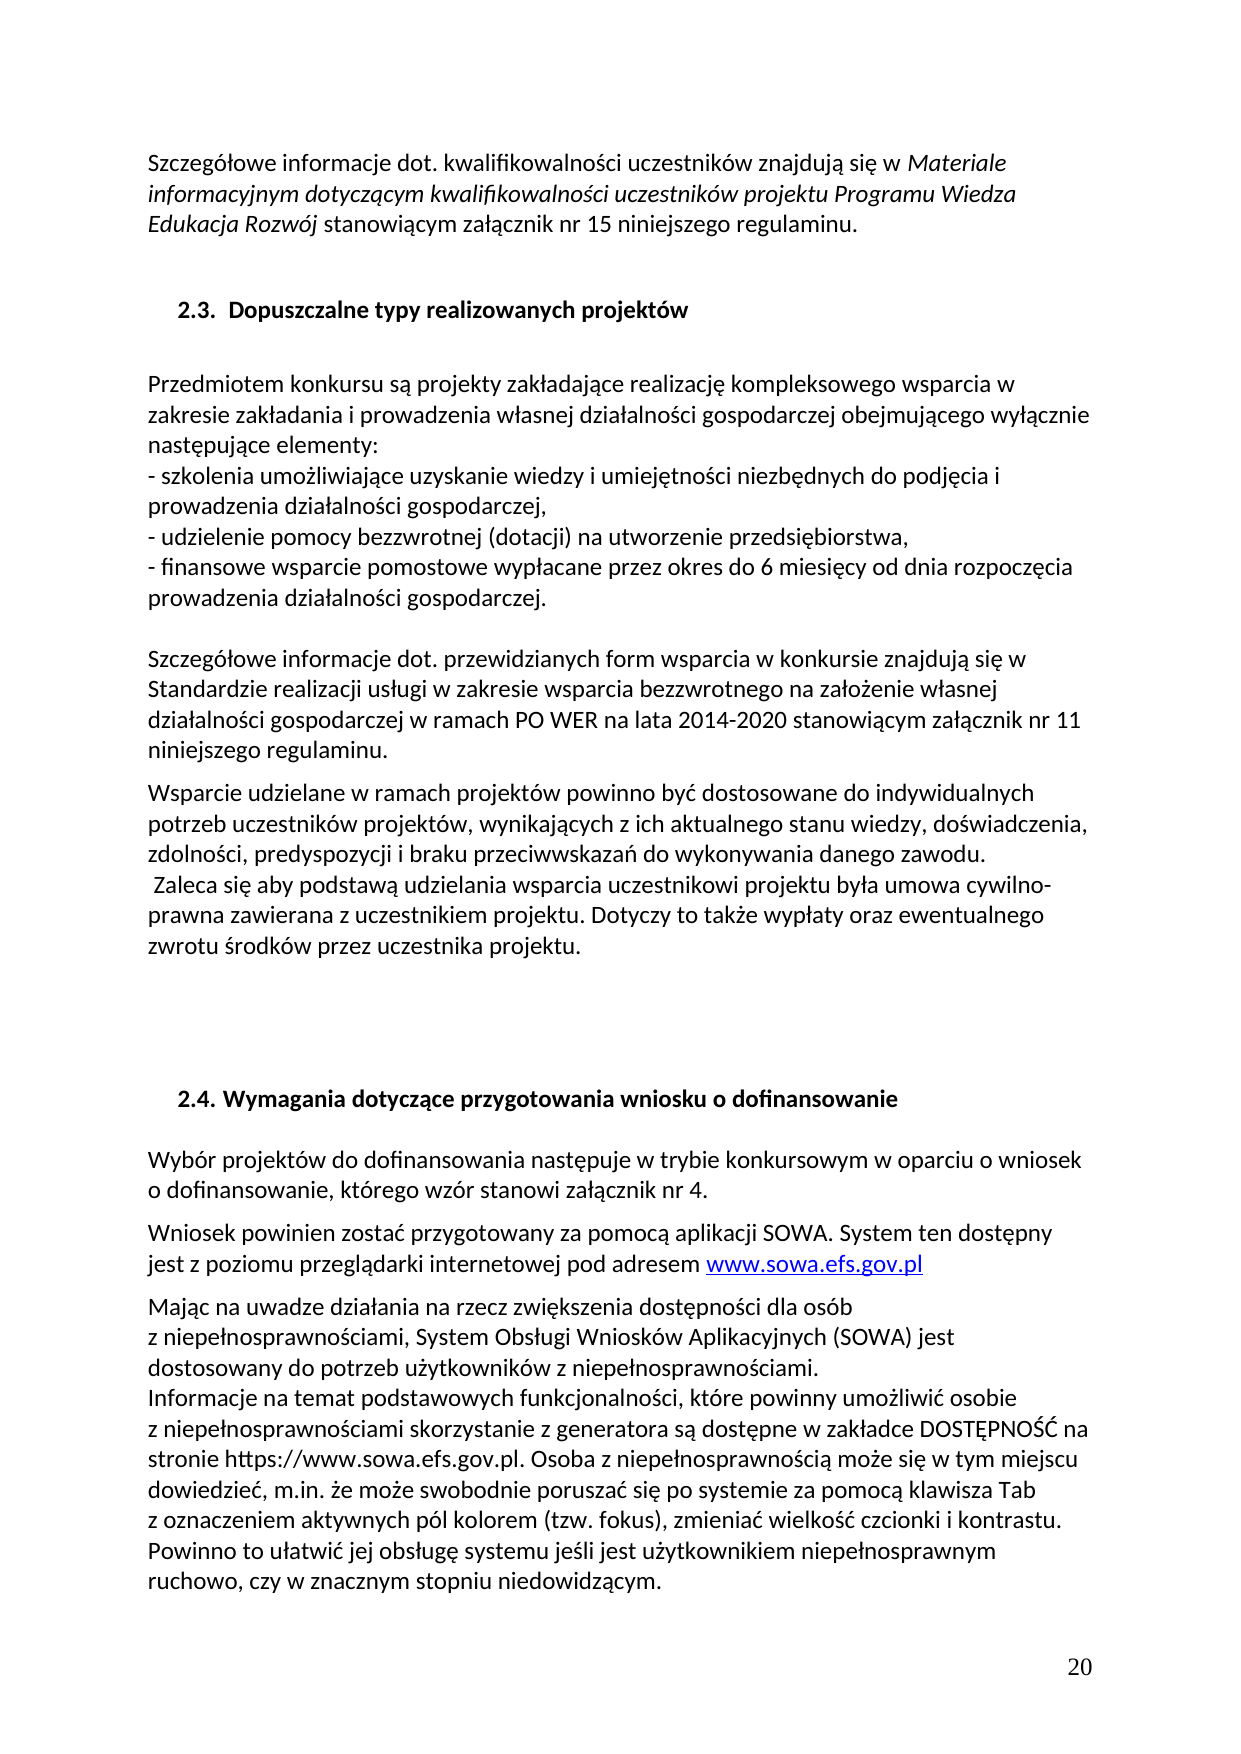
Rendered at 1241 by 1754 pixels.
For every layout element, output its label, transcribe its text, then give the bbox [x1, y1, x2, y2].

text Informacje na temat podstawowych funkcjonalności, które powinny umożliwić osobie z niepełnosprawnościami skorzystanie z generatora są dostępne w zakładce DOSTĘPNOŚĆ na stronie https://www.sowa.efs.gov.pl. Osoba z niepełnosprawnością może się w tym miejscu dowiedzieć, m.in. że może swobodnie poruszać się po systemie za pomocą klawisza Tab z oznaczeniem aktywnych pól kolorem (tzw. fokus), zmieniać wielkość czcionki i kontrastu. Powinno to ułatwić jej obsługę systemu jeśli jest użytkownikiem niepełnosprawnym ruchowo, czy w znacznym stopniu niedowidzącym. [148, 1382, 1093, 1596]
text Wsparcie udzielane w ramach projektów powinno być dostosowane do indywidualnych potrzeb uczestników projektów, wynikających z ich aktualnego stanu wiedzy, doświadczenia, zdolności, predyspozycji i braku przeciwwskazań do wykonywania danego zawodu. [148, 777, 1093, 869]
text - szkolenia umożliwiające uzyskanie wiedzy i umiejętności niezbędnych do podjęcia i prowadzenia działalności gospodarczej, [148, 460, 1093, 521]
text Wniosek powinien zostać przygotowany za pomocą aplikacji SOWA. System ten dostępny jest z poziomu przeglądarki internetowej pod adresem www.sowa.efs.gov.pl [148, 1217, 1093, 1278]
subtitle Wymagania dotyczące przygotowania wniosku o dofinansowanie [177, 1083, 1093, 1113]
text Wybór projektów do dofinansowania następuje w trybie konkursowym w oparciu o wniosek o dofinansowanie, którego wzór stanowi załącznik nr 4. [148, 1144, 1093, 1205]
text Zaleca się aby podstawą udzielania wsparcia uczestnikowi projektu była umowa cywilno-prawna zawierana z uczestnikiem projektu. Dotyczy to także wypłaty oraz ewentualnego zwrotu środków przez uczestnika projektu. [148, 869, 1093, 961]
text Szczegółowe informacje dot. kwalifikowalności uczestników znajdują się w Materiale informacyjnym dotyczącym kwalifikowalności uczestników projektu Programu Wiedza Edukacja Rozwój stanowiącym załącznik nr 15 niniejszego regulaminu. [148, 148, 1093, 239]
subtitle Dopuszczalne typy realizowanych projektów [177, 295, 1093, 325]
text Mając na uwadze działania na rzecz zwiększenia dostępności dla osób z niepełnosprawnościami, System Obsługi Wniosków Aplikacyjnych (SOWA) jest dostosowany do potrzeb użytkowników z niepełnosprawnościami. [148, 1291, 1093, 1382]
text - udzielenie pomocy bezzwrotnej (dotacji) na utworzenie przedsiębiorstwa, [148, 521, 1093, 551]
text Przedmiotem konkursu są projekty zakładające realizację kompleksowego wsparcia w zakresie zakładania i prowadzenia własnej działalności gospodarczej obejmującego wyłącznie następujące elementy: [148, 368, 1093, 460]
text - finansowe wsparcie pomostowe wypłacane przez okres do 6 miesięcy od dnia rozpoczęcia prowadzenia działalności gospodarczej. [148, 551, 1093, 612]
text Szczegółowe informacje dot. przewidzianych form wsparcia w konkursie znajdują się w Standardzie realizacji usługi w zakresie wsparcia bezzwrotnego na założenie własnej działalności gospodarczej w ramach PO WER na lata 2014-2020 stanowiącym załącznik nr 11 niniejszego regulaminu. [148, 643, 1093, 765]
